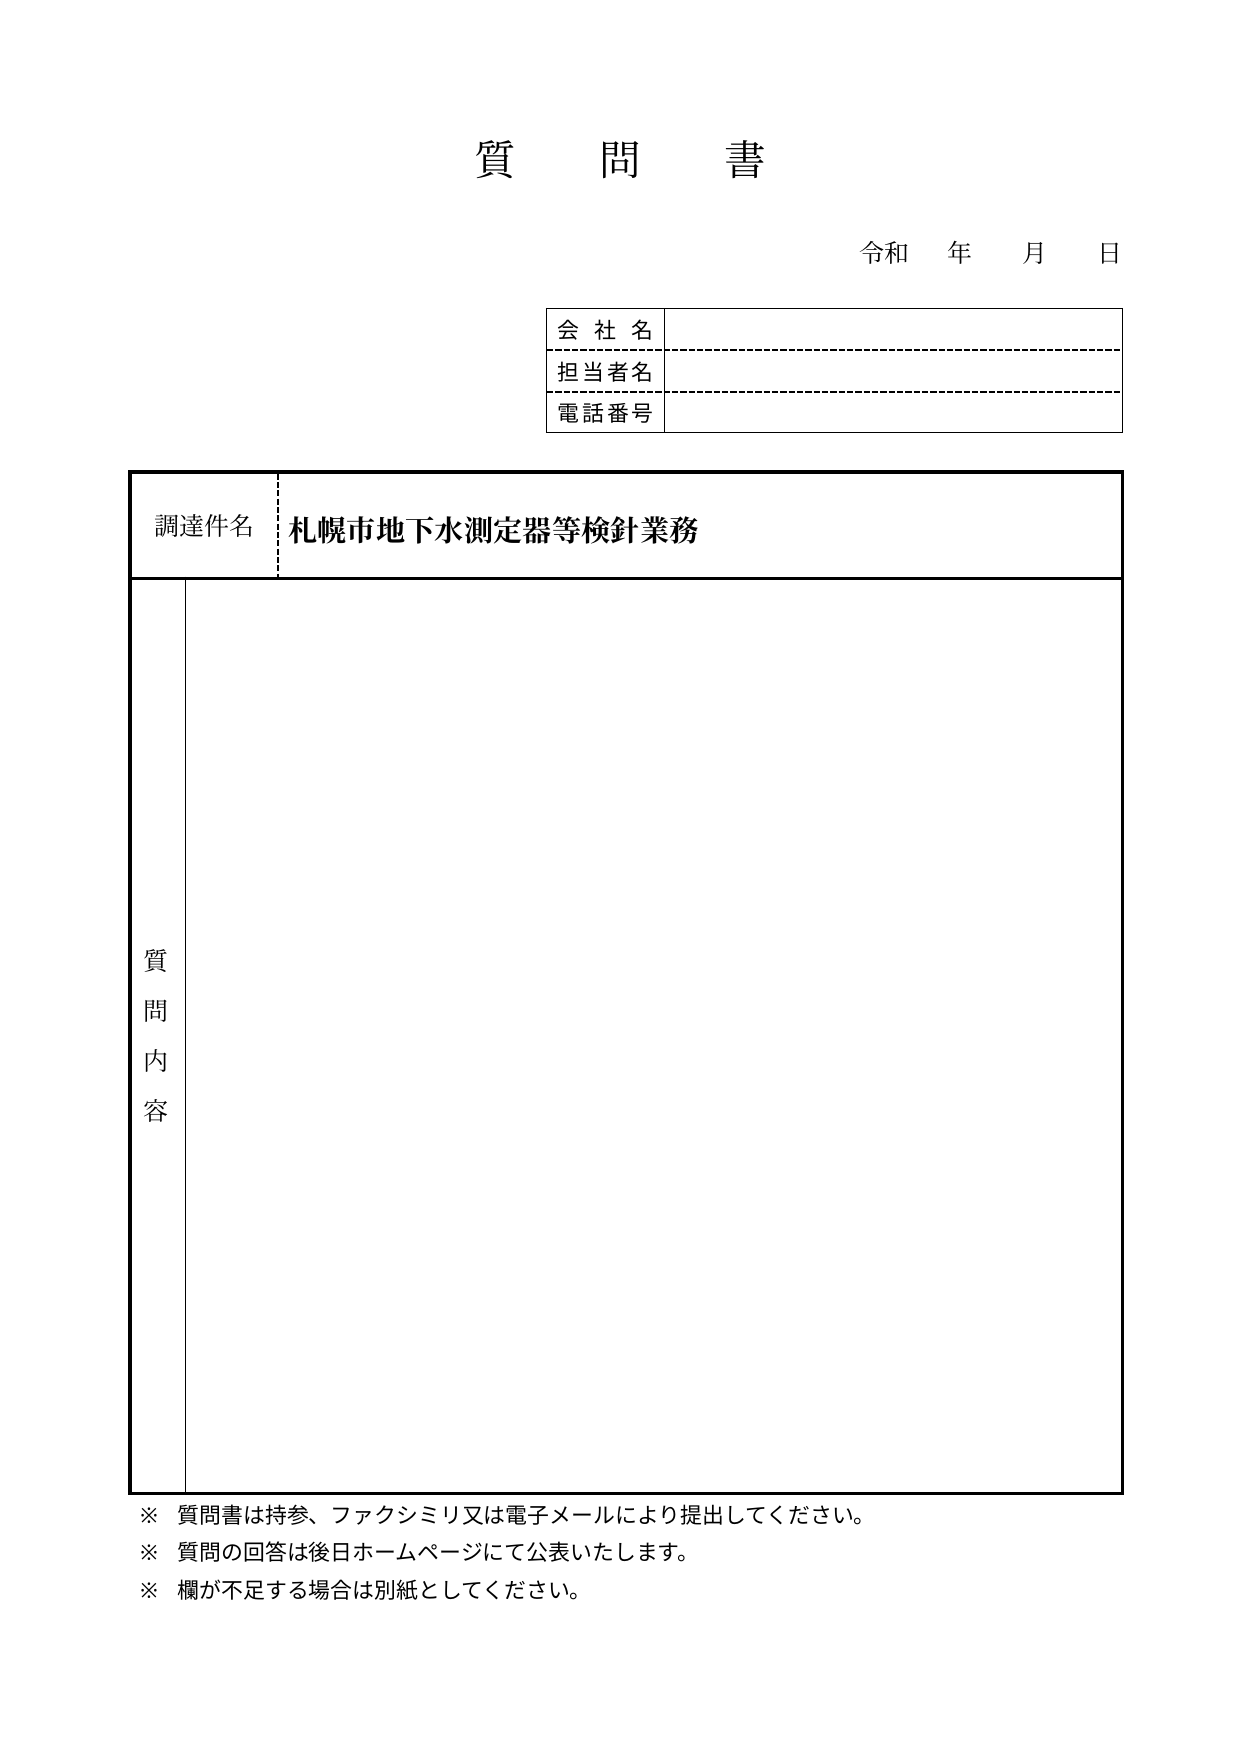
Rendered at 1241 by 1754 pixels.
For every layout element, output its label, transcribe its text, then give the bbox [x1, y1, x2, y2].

table_cell 担当者名 [547, 349, 664, 391]
table_header [665, 309, 1122, 349]
table_header 会社名 [547, 309, 664, 349]
table_cell 電話番号 [547, 391, 664, 432]
list 欄が不足する場合は別紙としてください。 [140, 1570, 1122, 1608]
table_header 調達件名 [132, 474, 278, 577]
text 質 問 書 [118, 120, 1122, 195]
table_cell [186, 580, 1121, 1492]
text 令和 年 月 日 [207, 233, 1122, 270]
table_header 札幌市地下水測定器等検針業務 [278, 474, 1121, 577]
list 質問の回答は後日ホームページにて公表いたします。 [140, 1533, 1122, 1570]
list 質問書は持参、ファクシミリ又は電子メールにより提出してください。 [140, 1495, 1122, 1533]
table_cell [665, 349, 1122, 391]
table_cell 質 問 内 容 [132, 580, 185, 1492]
table_cell [665, 391, 1122, 432]
